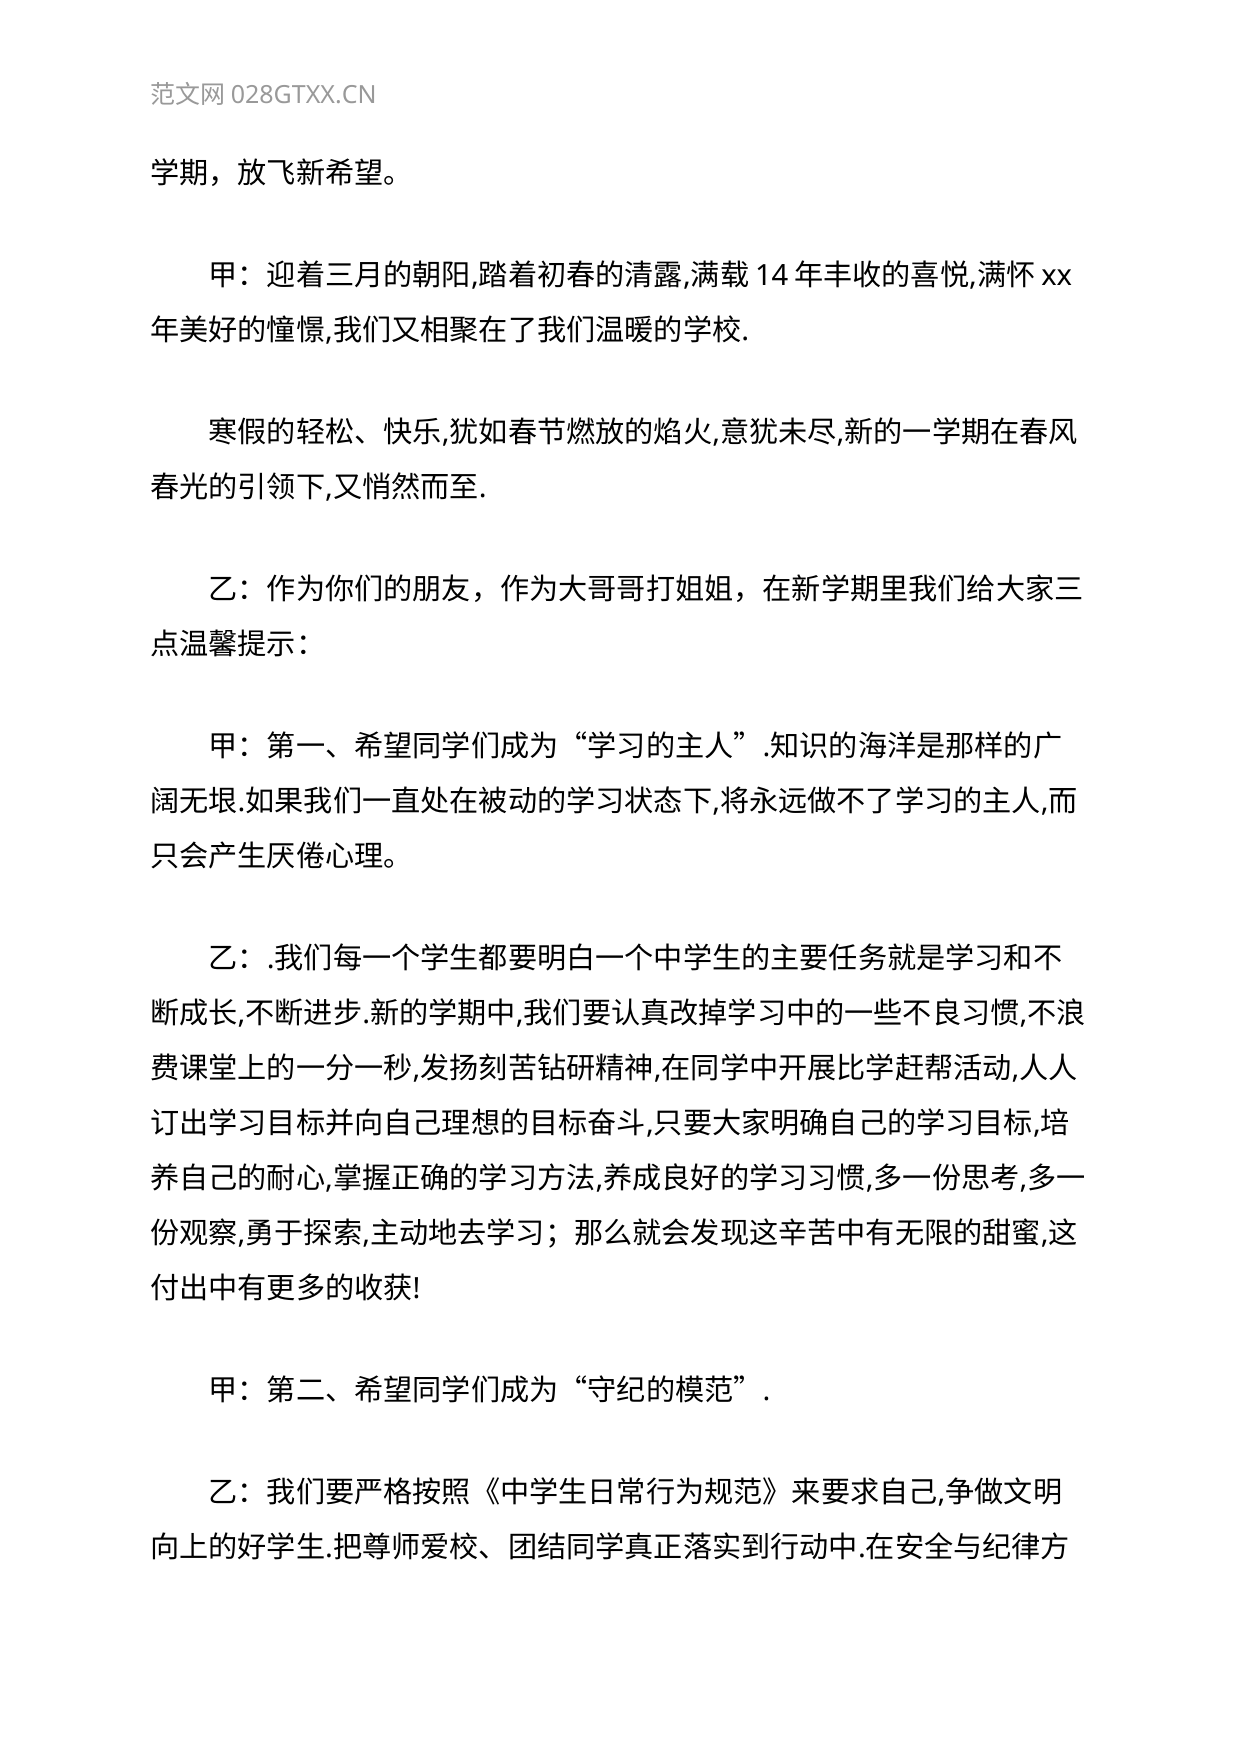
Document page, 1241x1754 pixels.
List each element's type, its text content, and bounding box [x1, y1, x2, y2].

text 甲：第二、希望同学们成为“守纪的模范”. [150, 1366, 1090, 1408]
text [150, 150, 1090, 192]
text 乙：.我们每一个学生都要明白一个中学生的主要任务就是学习和不断成长,不断进步.新的学期中,我们要认真改掉学习中的一些不良习惯,不浪费课堂上的一分一秒,发扬刻苦钻研精神,在同学中开展比学赶帮活动,人人订出学习目标并向自己理想的目标奋斗,只要大家明确自己的学习目标,培养自己的耐心,掌握正确的学习方法,养成良好的学习习惯,多一份思考,多一份观察,勇于探索,主动地去学习；那么就会发现这辛苦中有无限的甜蜜,这付出中有更多的收获! [150, 934, 1090, 1307]
text 甲：迎着三月的朝阳,踏着初春的清露,满载14年丰收的喜悦,满怀xx年美好的憧憬,我们又相聚在了我们温暖的学校. [150, 252, 1090, 349]
text 寒假的轻松、快乐,犹如春节燃放的焰火,意犹未尽,新的一学期在春风春光的引领下,又悄然而至. [150, 409, 1090, 506]
text 乙：作为你们的朋友，作为大哥哥打姐姐，在新学期里我们给大家三点温馨提示： [150, 566, 1090, 663]
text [150, 1468, 1090, 1566]
text 甲：第一、希望同学们成为“学习的主人”.知识的海洋是那样的广阔无垠.如果我们一直处在被动的学习状态下,将永远做不了学习的主人,而只会产生厌倦心理。 [150, 722, 1090, 875]
